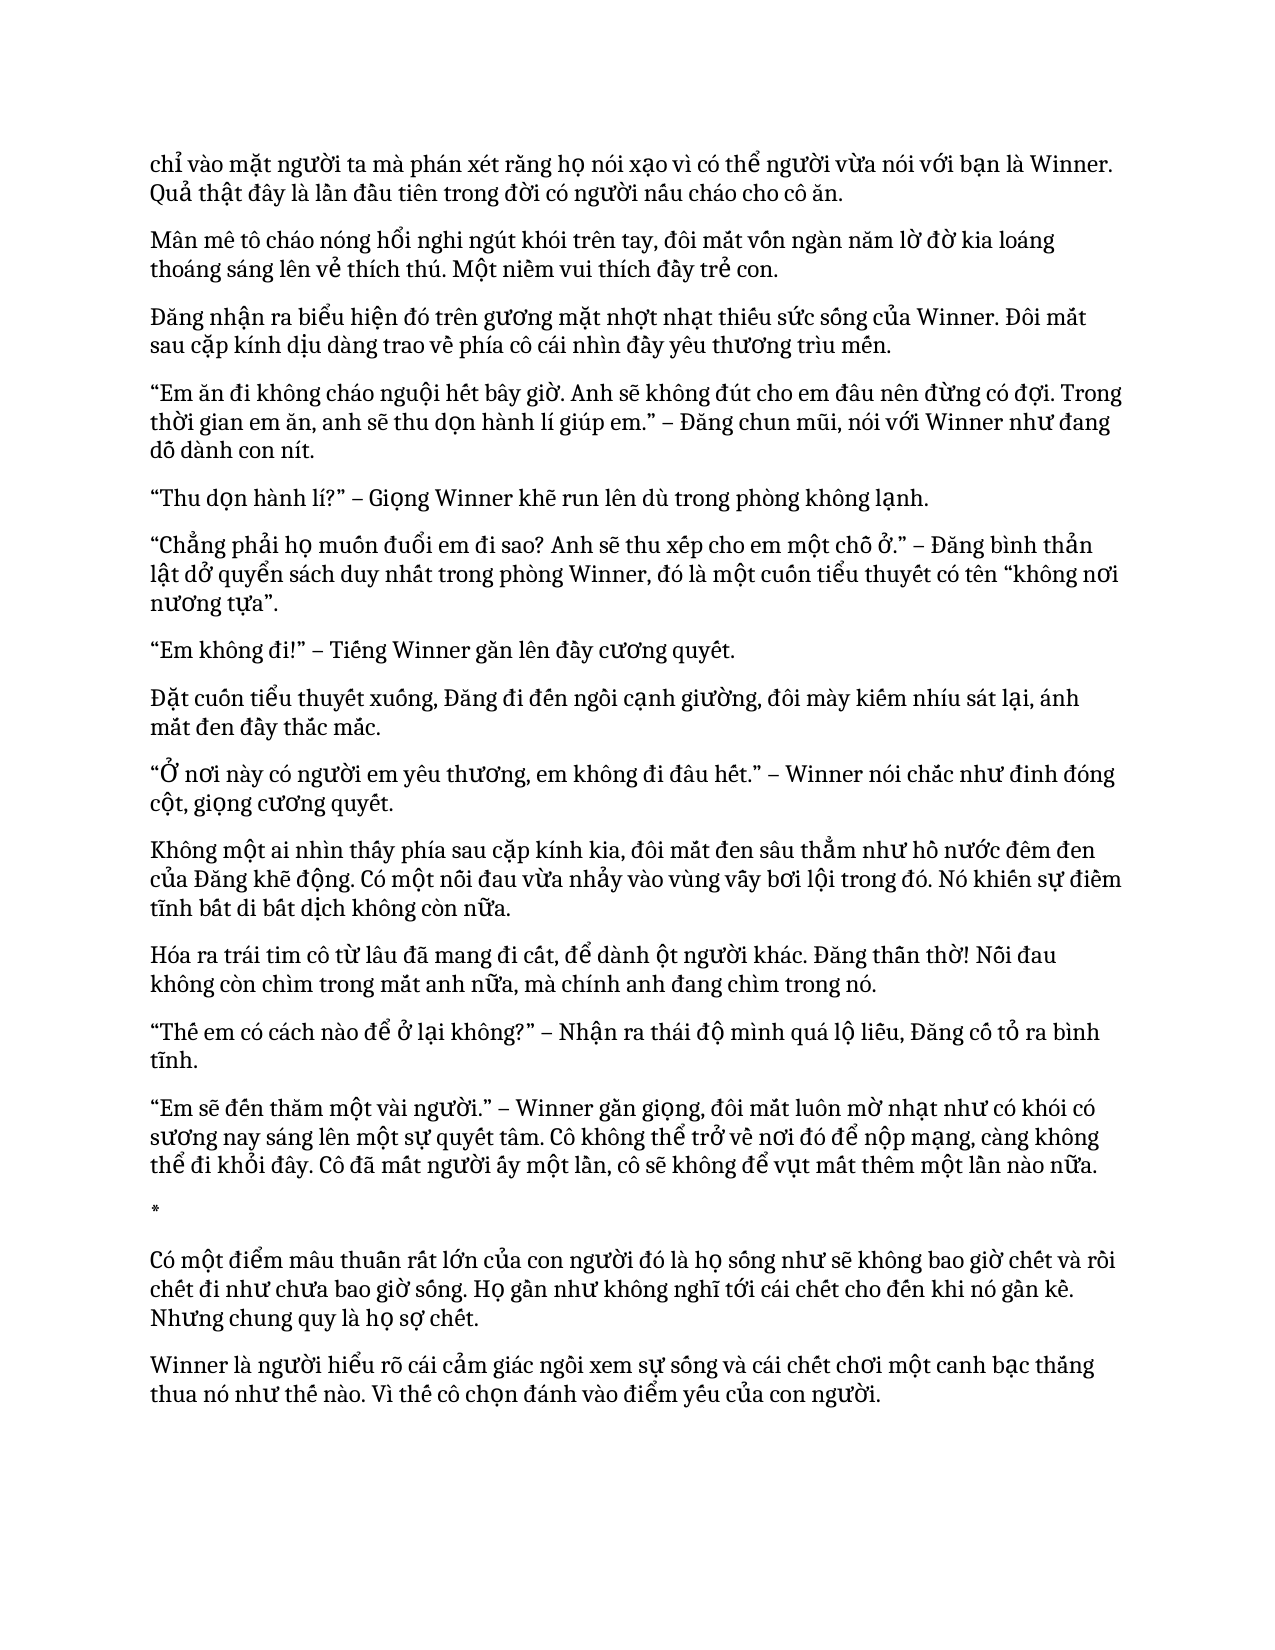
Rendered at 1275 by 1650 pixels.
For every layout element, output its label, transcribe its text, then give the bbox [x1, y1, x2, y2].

text “Em sẽ đến thăm một vài người.” – Winner gằn giọng, đôi mắt luôn mờ nhạt như có khói có sương nay sáng lên một sự quyết tâm. Cô không thể trở về nơi đó để nộp mạng, càng không thể đi khỏi đây. Cô đã mất người ấy một lần, cô sẽ không để vụt mất thêm một lần nào nữa. [150, 1094, 1125, 1180]
text Có một điểm mâu thuẫn rất lớn của con người đó là họ sống như sẽ không bao giờ chết và rồi chết đi như chưa bao giờ sống. Họ gần như không nghĩ tới cái chết cho đến khi nó gần kề. Nhưng chung quy là họ sợ chết. [150, 1246, 1125, 1332]
text “Em không đi!” – Tiếng Winner gằn lên đầy cương quyết. [150, 636, 1125, 665]
text Hóa ra trái tim cô từ lâu đã mang đi cất, để dành ột người khác. Đăng thẫn thờ! Nỗi đau không còn chìm trong mắt anh nữa, mà chính anh đang chìm trong nó. [150, 941, 1125, 999]
text Đăng nhận ra biểu hiện đó trên gương mặt nhợt nhạt thiếu sức sống của Winner. Đôi mắt sau cặp kính dịu dàng trao về phía cô cái nhìn đầy yêu thương trìu mến. [150, 302, 1125, 360]
text Winner là người hiểu rõ cái cảm giác ngồi xem sự sống và cái chết chơi một canh bạc thắng thua nó như thế nào. Vì thế cô chọn đánh vào điểm yếu của con người. [150, 1351, 1125, 1409]
text “Em ăn đi không cháo nguội hết bây giờ. Anh sẽ không đút cho em đâu nên đừng có đợi. Trong thời gian em ăn, anh sẽ thu dọn hành lí giúp em.” – Đăng chun mũi, nói với Winner như đang dỗ dành con nít. [150, 379, 1125, 465]
text “Thu dọn hành lí?” – Giọng Winner khẽ run lên dù trong phòng không lạnh. [150, 484, 1125, 512]
text “Ở nơi này có người em yêu thương, em không đi đâu hết.” – Winner nói chắc như đinh đóng cột, giọng cương quyết. [150, 760, 1125, 817]
text “Thế em có cách nào để ở lại không?” – Nhận ra thái độ mình quá lộ liễu, Đăng cố tỏ ra bình tĩnh. [150, 1017, 1125, 1075]
text * [150, 1199, 1125, 1227]
text “Chẳng phải họ muốn đuổi em đi sao? Anh sẽ thu xếp cho em một chỗ ở.” – Đăng bình thản lật dở quyển sách duy nhất trong phòng Winner, đó là một cuốn tiểu thuyết có tên “không nơi nương tựa”. [150, 531, 1125, 617]
text Mân mê tô cháo nóng hổi nghi ngút khói trên tay, đôi mắt vốn ngàn năm lờ đờ kia loáng thoáng sáng lên vẻ thích thú. Một niềm vui thích đầy trẻ con. [150, 226, 1125, 284]
text Đặt cuốn tiểu thuyết xuống, Đăng đi đến ngồi cạnh giường, đôi mày kiếm nhíu sát lại, ánh mắt đen đầy thắc mắc. [150, 684, 1125, 741]
text Không một ai nhìn thấy phía sau cặp kính kia, đôi mắt đen sâu thẳm như hồ nước đêm đen của Đăng khẽ động. Có một nỗi đau vừa nhảy vào vùng vẫy bơi lội trong đó. Nó khiến sự điềm tĩnh bất di bất dịch không còn nữa. [150, 836, 1125, 922]
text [150, 150, 1125, 207]
